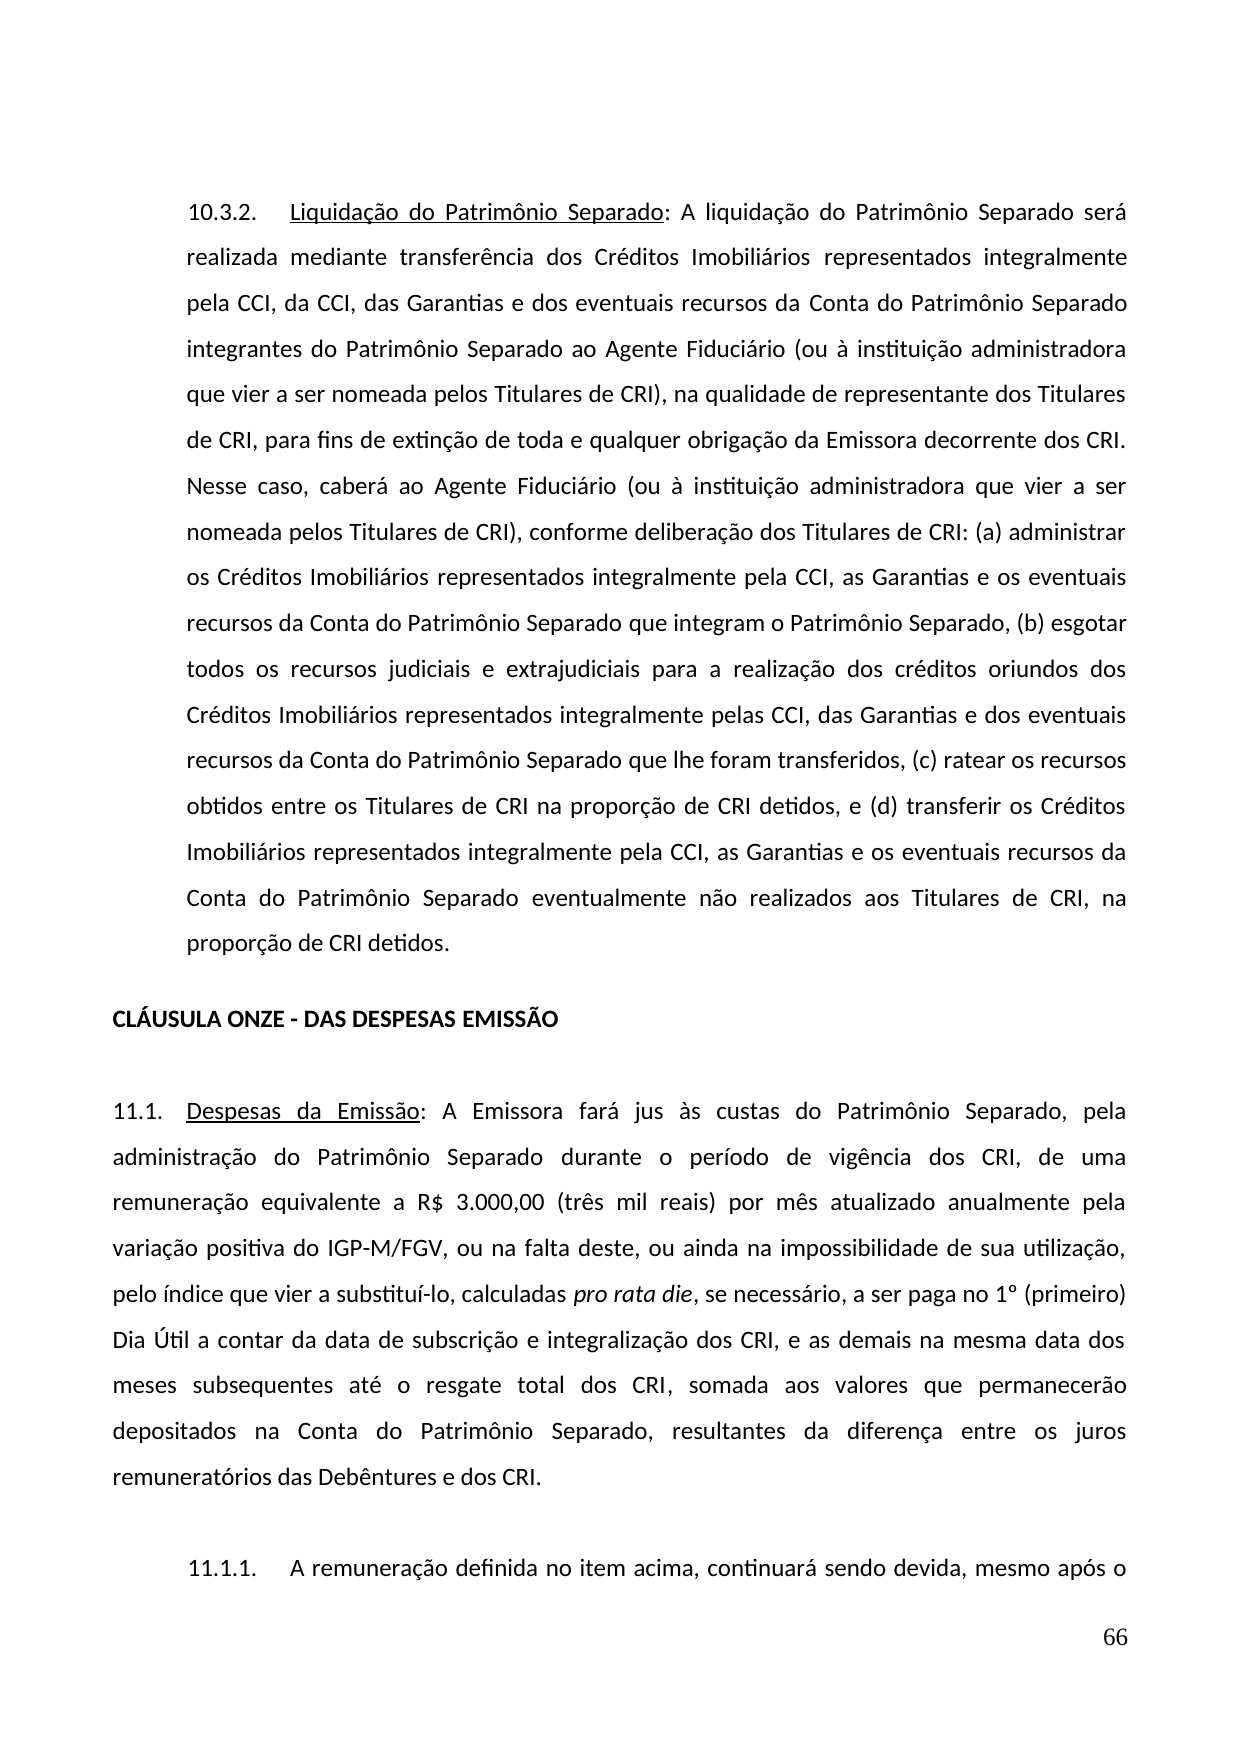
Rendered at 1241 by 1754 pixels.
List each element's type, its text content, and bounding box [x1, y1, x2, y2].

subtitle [186, 1552, 1128, 1583]
subtitle Despesas da Emissão: A Emissora fará jus às custas do Patrimônio Separado, pela administração do Patrimônio Separado durante o período de vigência dos CRI, de uma remuneração equivalente a R$ 3.000,00 (três mil reais) por mês atualizado anualmente pela variação positiva do IGP-M/FGV, ou na falta deste, ou ainda na impossibilidade de sua utilização, pelo índice que vier a substituí-lo, calculadas pro rata die, se necessário, a ser paga no 1º (primeiro) Dia Útil a contar da data de subscrição e integralização dos CRI, e as demais na mesma data dos meses subsequentes até o resgate total dos CRI, somada aos valores que permanecerão depositados na Conta do Patrimônio Separado, resultantes da diferença entre os juros remuneratórios das Debêntures e dos CRI. [112, 1095, 1128, 1491]
subtitle CLÁUSULA ONZE - DAS DESPESAS EMISSÃO [112, 1004, 1128, 1034]
subtitle Liquidação do Patrimônio Separado: A liquidação do Patrimônio Separado será realizada mediante transferência dos Créditos Imobiliários representados integralmente pela CCI, da CCI, das Garantias e dos eventuais recursos da Conta do Patrimônio Separado integrantes do Patrimônio Separado ao Agente Fiduciário (ou à instituição administradora que vier a ser nomeada pelos Titulares de CRI), na qualidade de representante dos Titulares de CRI, para fins de extinção de toda e qualquer obrigação da Emissora decorrente dos CRI. Nesse caso, caberá ao Agente Fiduciário (ou à instituição administradora que vier a ser nomeada pelos Titulares de CRI), conforme deliberação dos Titulares de CRI: (a) administrar os Créditos Imobiliários representados integralmente pela CCI, as Garantias e os eventuais recursos da Conta do Patrimônio Separado que integram o Patrimônio Separado, (b) esgotar todos os recursos judiciais e extrajudiciais para a realização dos créditos oriundos dos Créditos Imobiliários representados integralmente pelas CCI, das Garantias e dos eventuais recursos da Conta do Patrimônio Separado que lhe foram transferidos, (c) ratear os recursos obtidos entre os Titulares de CRI na proporção de CRI detidos, e (d) transferir os Créditos Imobiliários representados integralmente pela CCI, as Garantias e os eventuais recursos da Conta do Patrimônio Separado eventualmente não realizados aos Titulares de CRI, na proporção de CRI detidos. [186, 196, 1128, 958]
